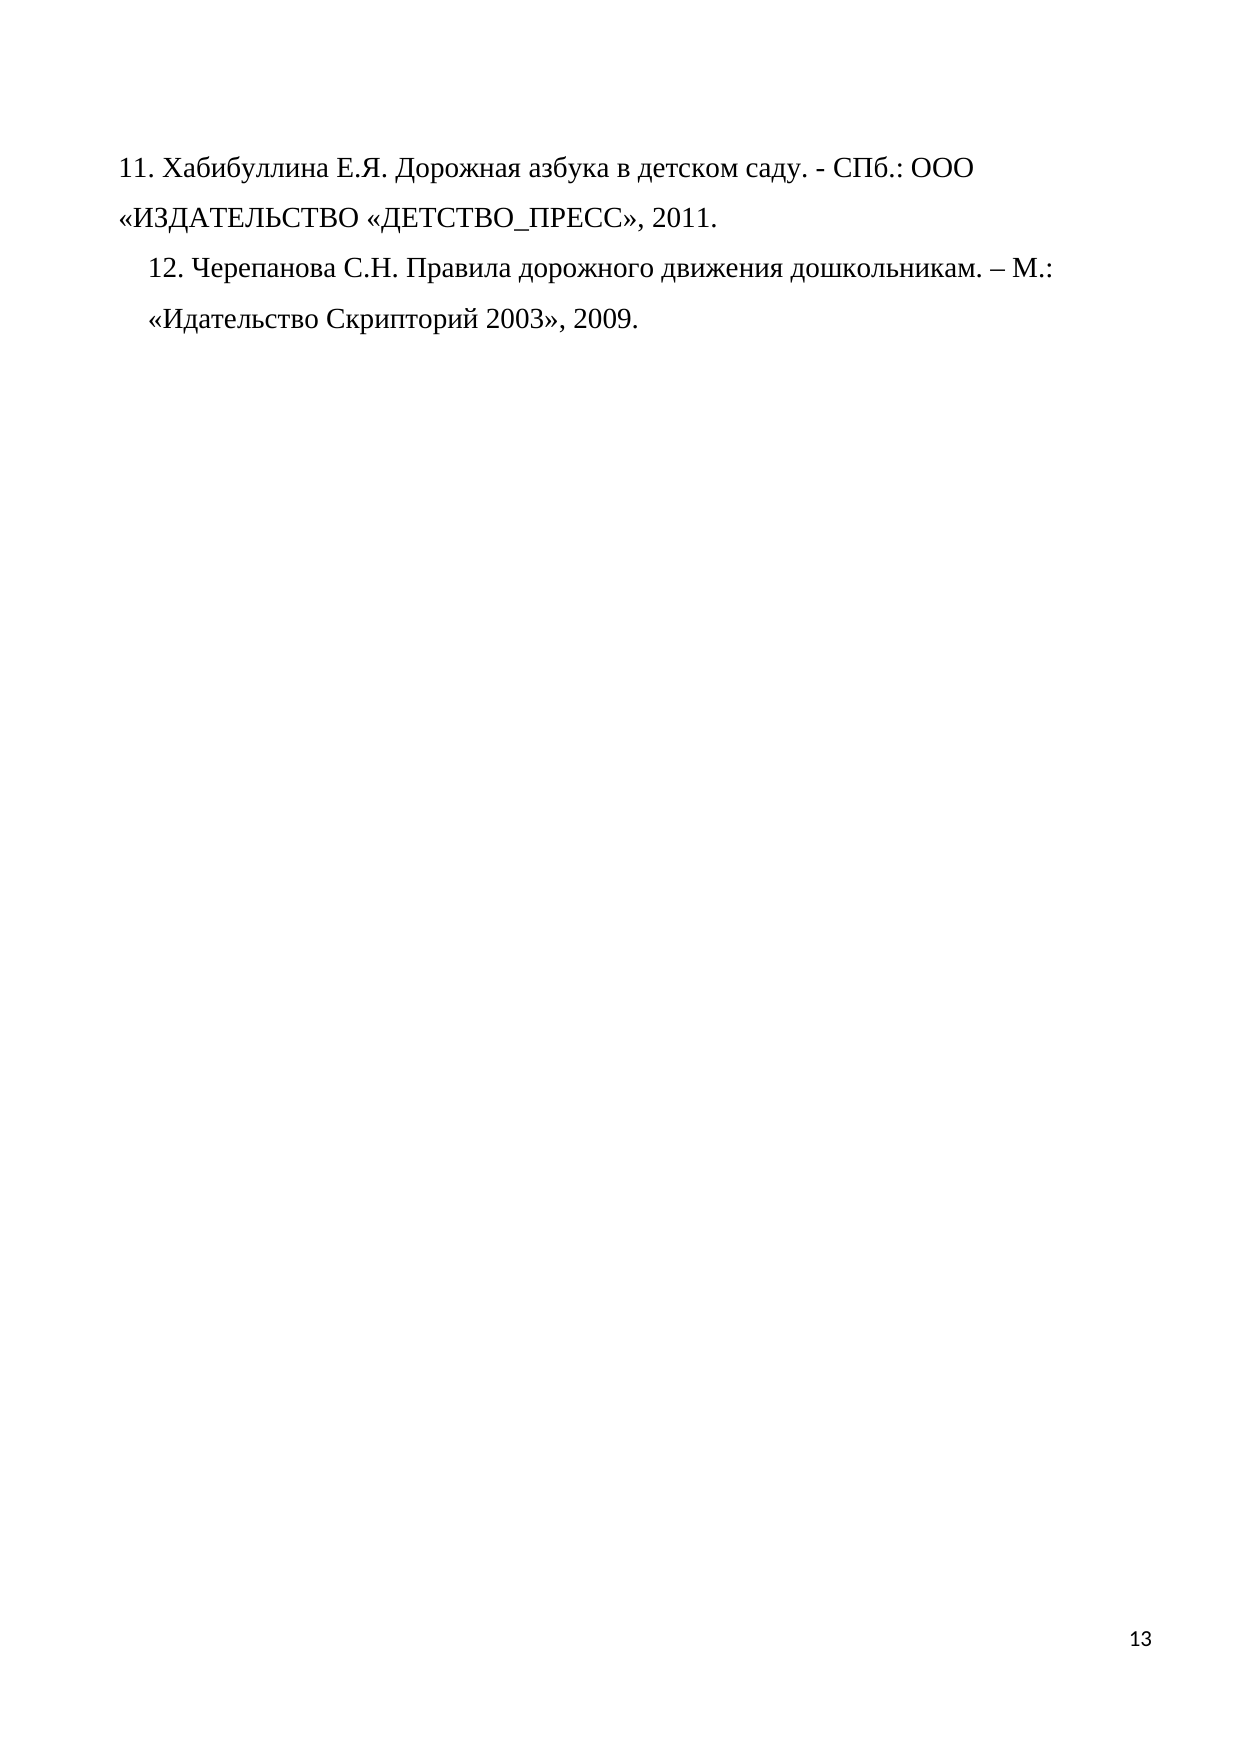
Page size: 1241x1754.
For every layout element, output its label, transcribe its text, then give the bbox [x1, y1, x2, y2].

text 11. Хабибуллина Е.Я. Дорожная азбука в детском саду. - СПб.: ООО «ИЗДАТЕЛЬСТВО «ДЕТСТВО_ПРЕСС», 2011. [118, 150, 1152, 234]
text 12. Черепанова С.Н. Правила дорожного движения дошкольникам. – М.: «Идательство Скрипторий 2003», 2009. [148, 251, 1152, 334]
